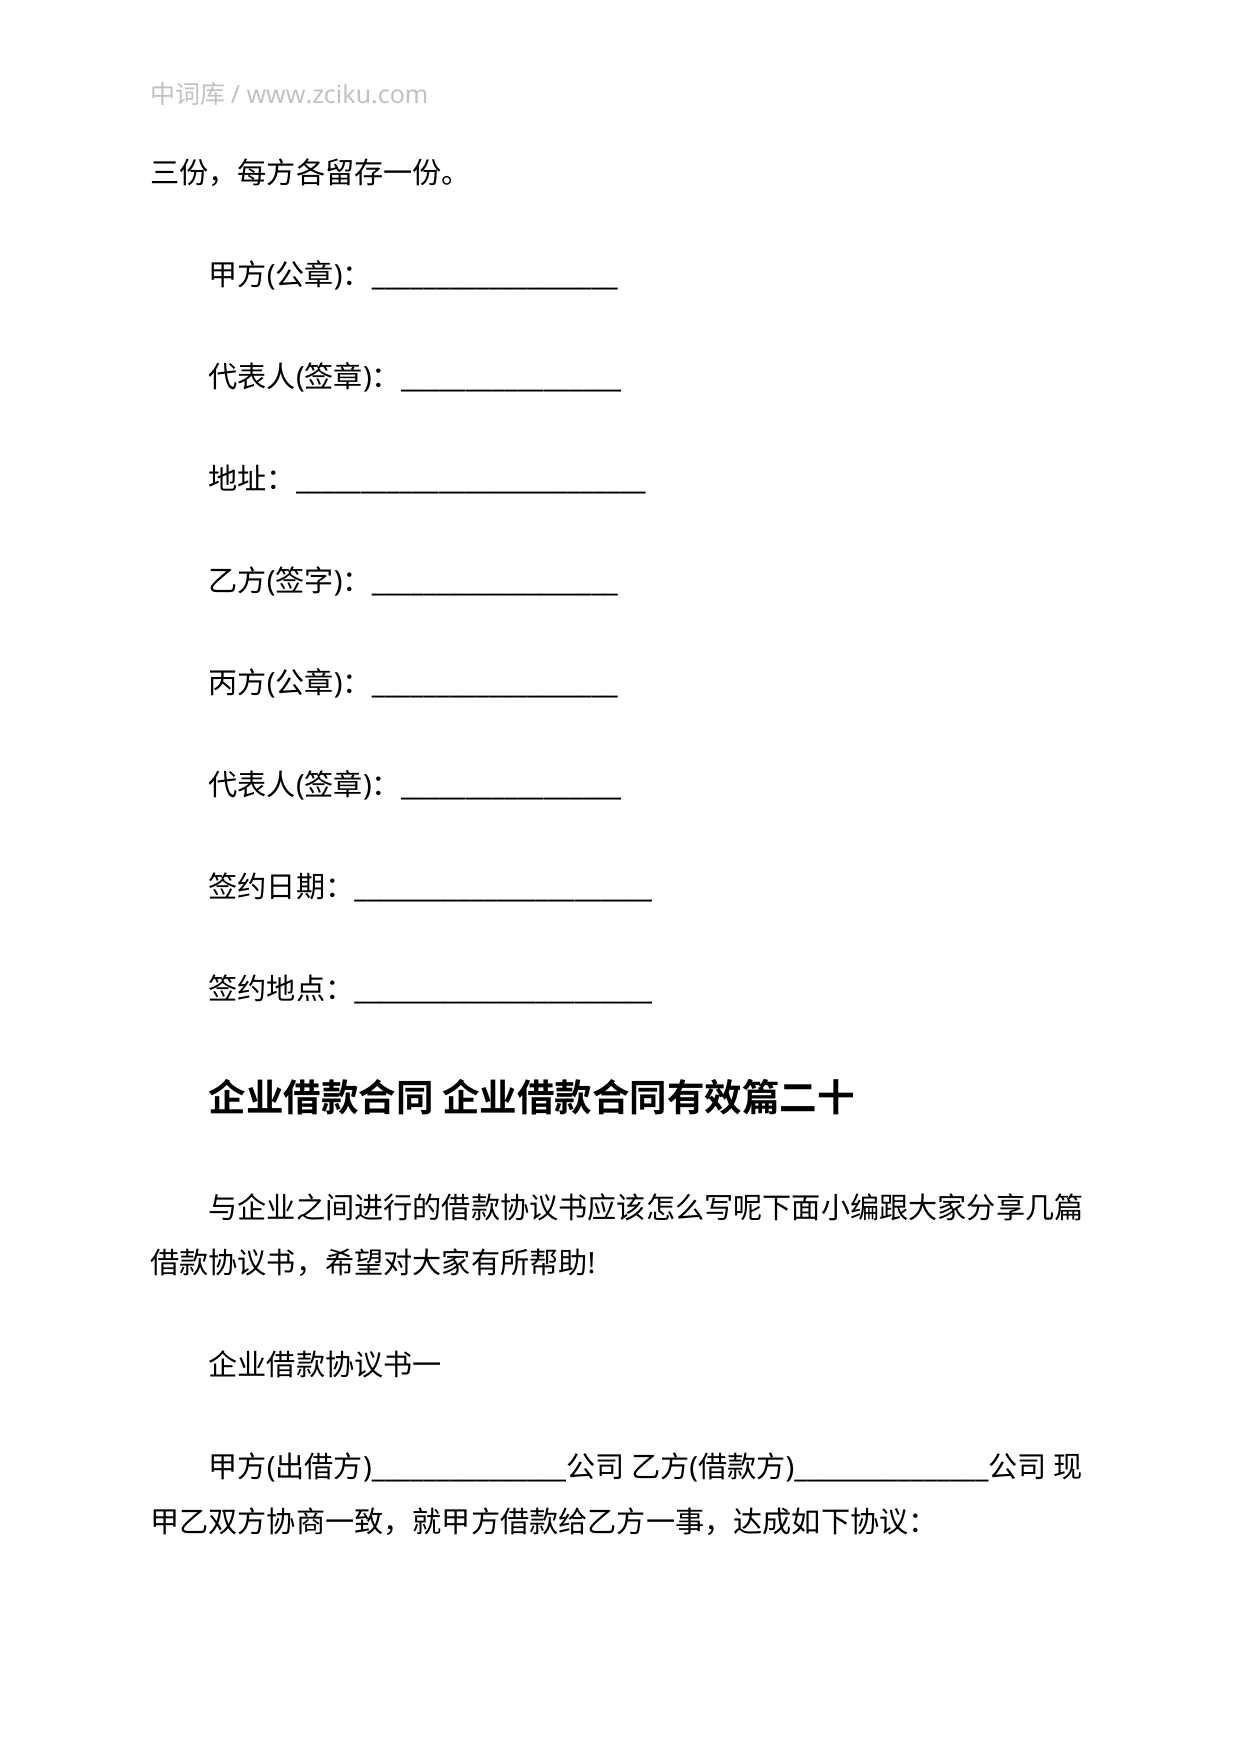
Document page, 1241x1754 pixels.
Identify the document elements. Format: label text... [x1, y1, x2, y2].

text 乙方(签字)：___________________ [150, 558, 1090, 600]
text 甲方(公章)：___________________ [150, 252, 1090, 294]
text 甲方(出借方)_______________公司 乙方(借款方)_______________公司 现甲乙双方协商一致，就甲方借款给乙方一事，达成如下协议： [150, 1444, 1090, 1541]
text 代表人(签章)：_________________ [150, 354, 1090, 396]
text 签约日期：_______________________ [150, 864, 1090, 906]
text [150, 150, 1090, 192]
text 签约地点：_______________________ [150, 966, 1090, 1008]
text 代表人(签章)：_________________ [150, 762, 1090, 804]
text 与企业之间进行的借款协议书应该怎么写呢下面小编跟大家分享几篇借款协议书，希望对大家有所帮助! [150, 1185, 1090, 1282]
text 企业借款合同 企业借款合同有效篇二十 [150, 1068, 1090, 1122]
text 企业借款协议书一 [150, 1342, 1090, 1384]
text 地址：___________________________ [150, 456, 1090, 498]
text 丙方(公章)：___________________ [150, 660, 1090, 702]
